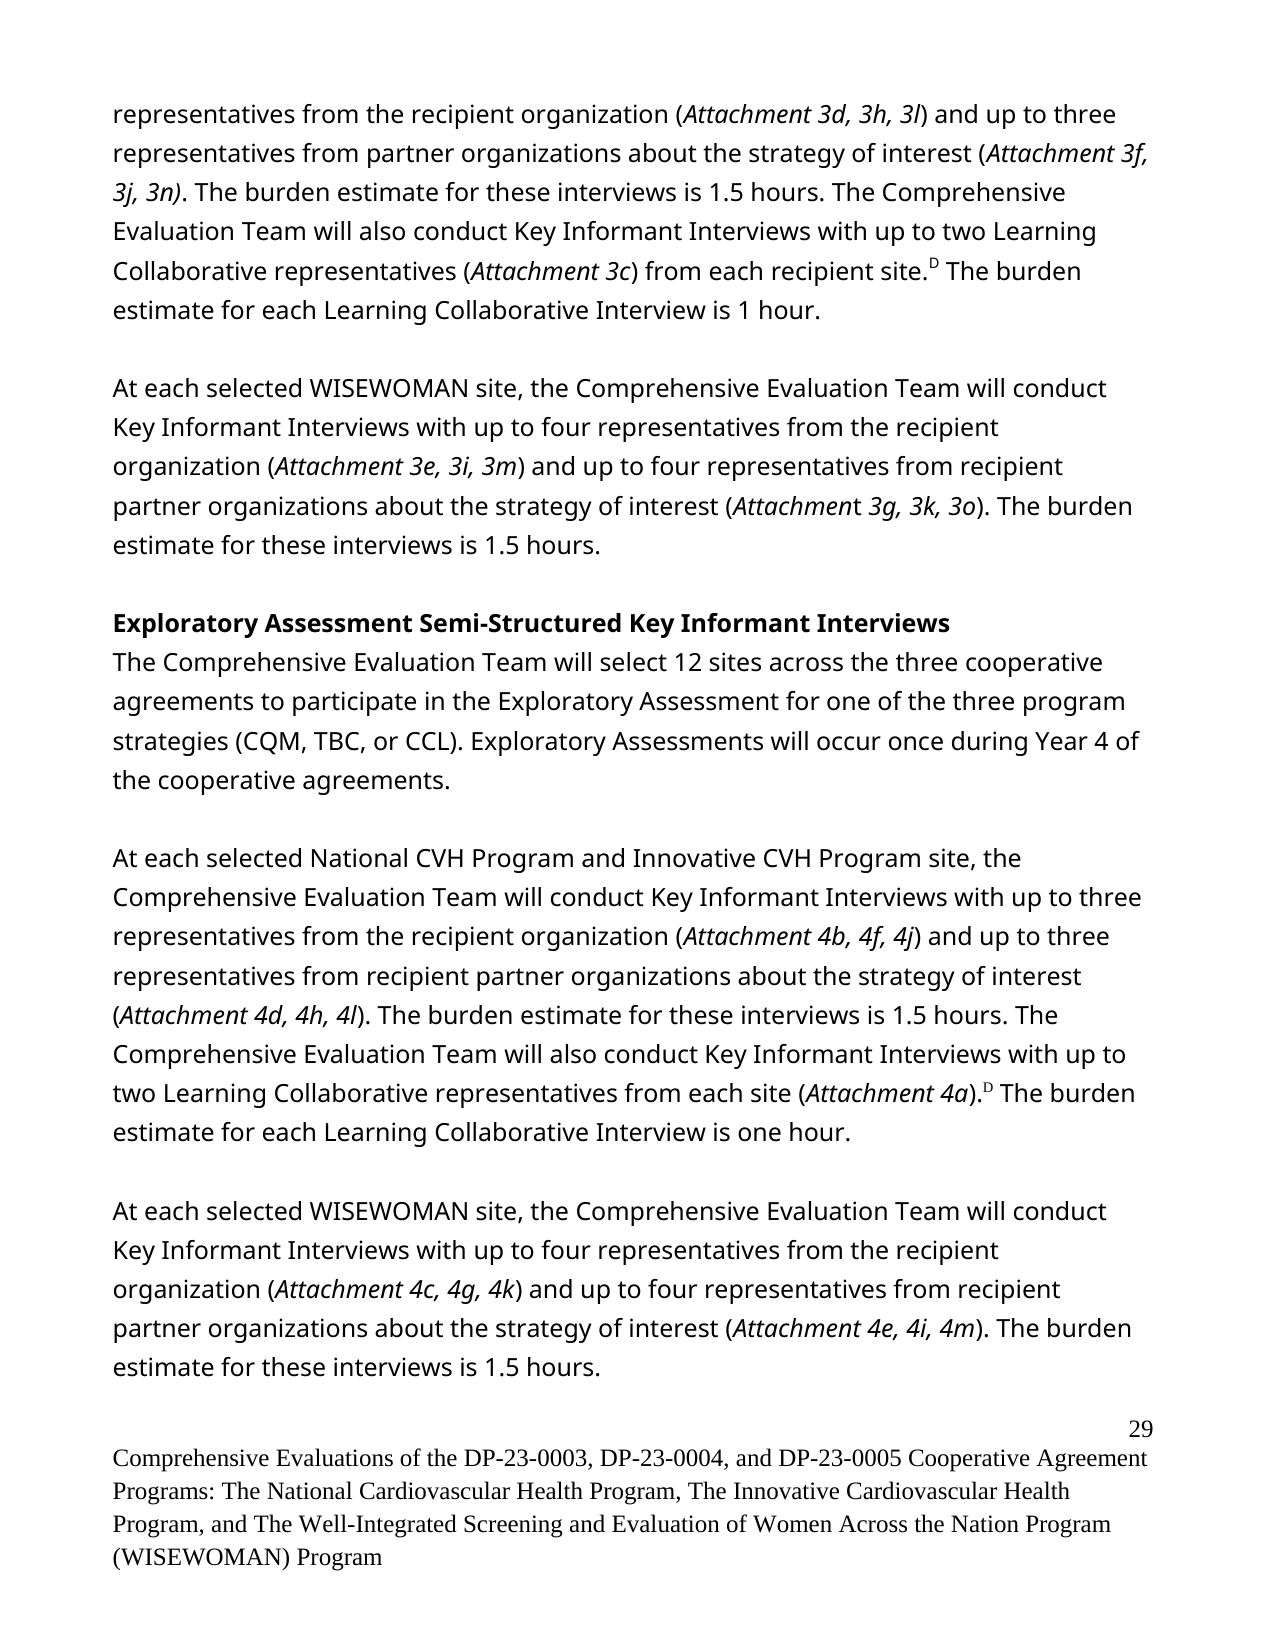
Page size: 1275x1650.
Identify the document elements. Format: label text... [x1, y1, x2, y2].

text At each selected National CVH Program and Innovative CVH Program site, the Comprehensive Evaluation Team will conduct Key Informant Interviews with up to three representatives from the recipient organization (Attachment 4b, 4f, 4j) and up to three representatives from recipient partner organizations about the strategy of interest (Attachment 4d, 4h, 4l). The burden estimate for these interviews is 1.5 hours. The Comprehensive Evaluation Team will also conduct Key Informant Interviews with up to two Learning Collaborative representatives from each site (Attachment 4a).D The burden estimate for each Learning Collaborative Interview is one hour. [112, 841, 1153, 1149]
text Exploratory Assessment Semi-Structured Key Informant Interviews [112, 606, 1153, 640]
text At each selected WISEWOMAN site, the Comprehensive Evaluation Team will conduct Key Informant Interviews with up to four representatives from the recipient organization (Attachment 3e, 3i, 3m) and up to four representatives from recipient partner organizations about the strategy of interest (Attachment 3g, 3k, 3o). The burden estimate for these interviews is 1.5 hours. [112, 371, 1153, 561]
text At each selected WISEWOMAN site, the Comprehensive Evaluation Team will conduct Key Informant Interviews with up to four representatives from the recipient organization (Attachment 4c, 4g, 4k) and up to four representatives from recipient partner organizations about the strategy of interest (Attachment 4e, 4i, 4m). The burden estimate for these interviews is 1.5 hours. [112, 1193, 1153, 1384]
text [112, 97, 1153, 326]
text The Comprehensive Evaluation Team will select 12 sites across the three cooperative agreements to participate in the Exploratory Assessment for one of the three program strategies (CQM, TBC, or CCL). Exploratory Assessments will occur once during Year 4 of the cooperative agreements. [112, 645, 1153, 796]
